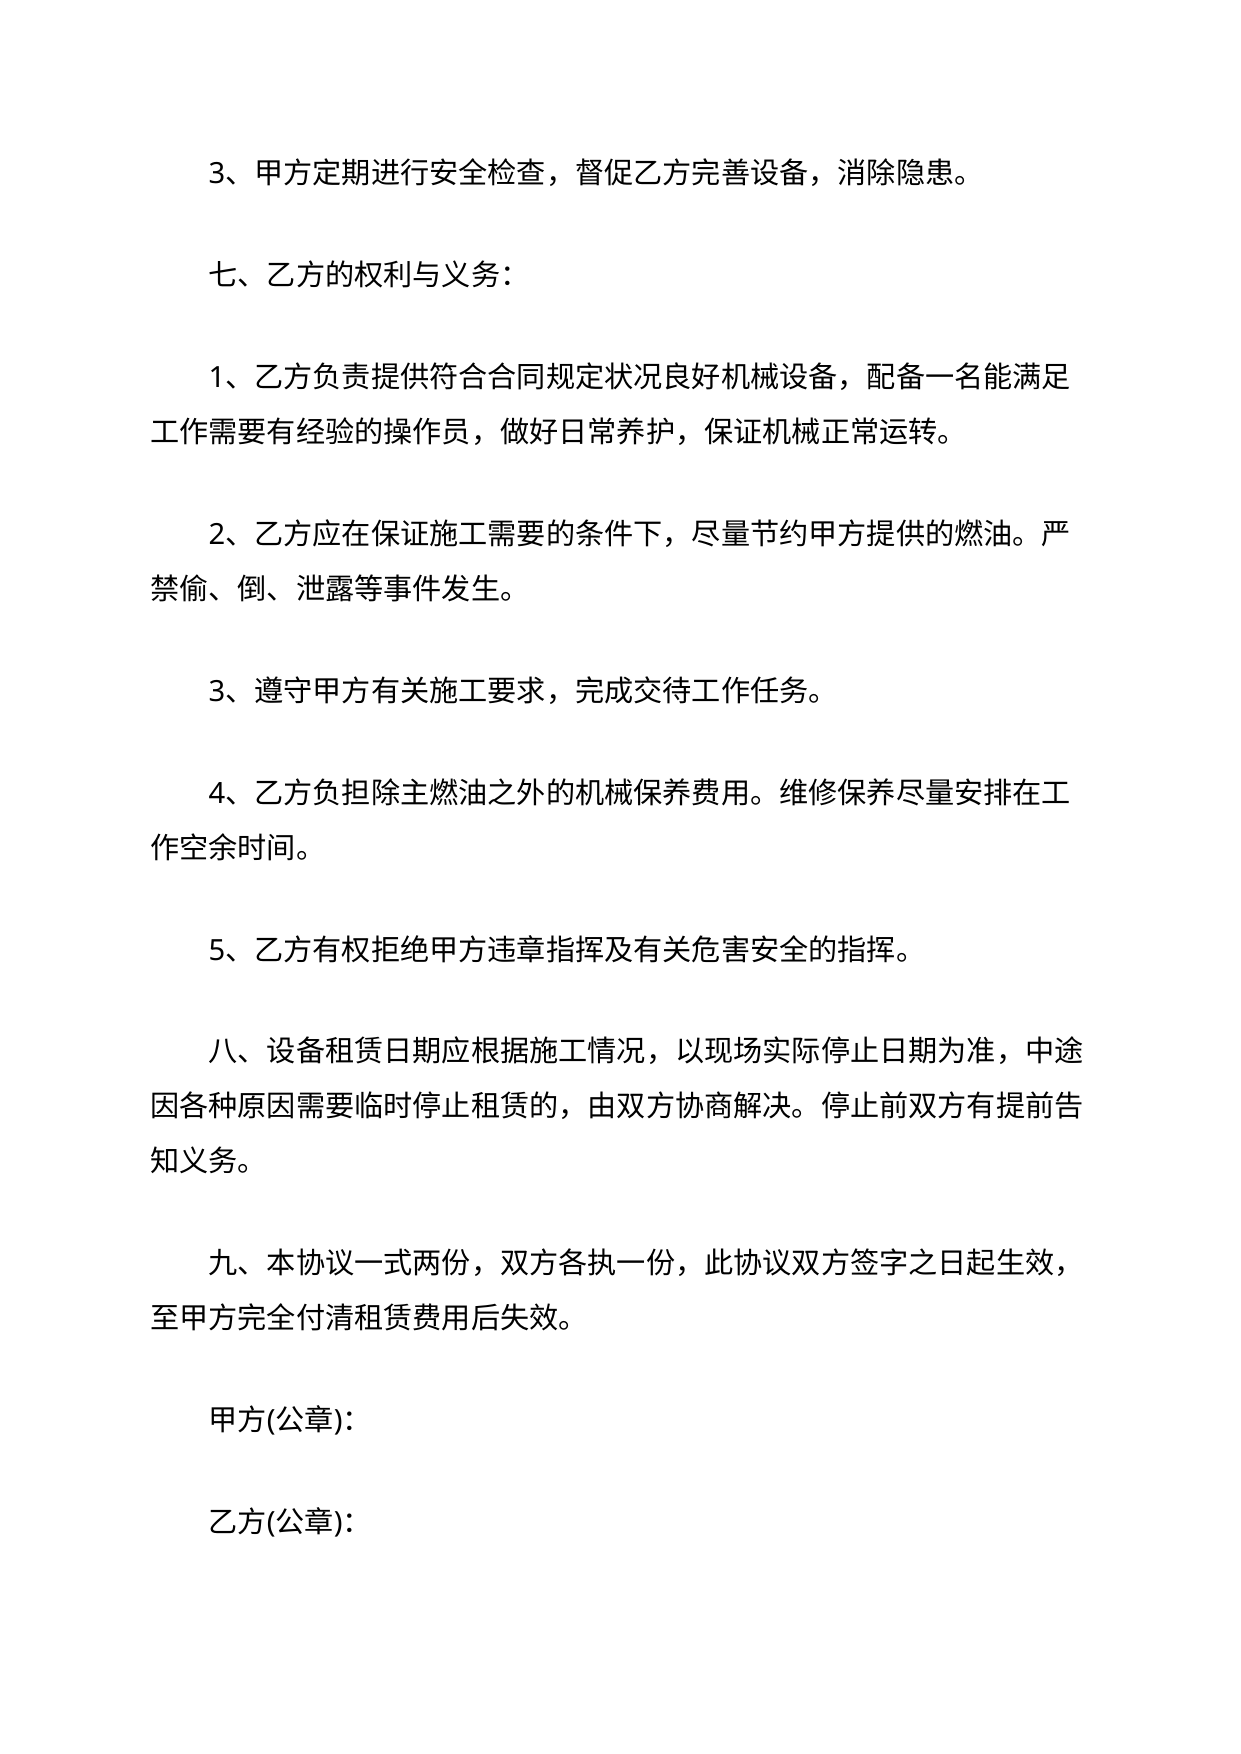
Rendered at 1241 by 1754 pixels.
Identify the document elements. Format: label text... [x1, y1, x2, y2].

text 甲方(公章)： [150, 1396, 1090, 1439]
text 八、设备租赁日期应根据施工情况，以现场实际停止日期为准，中途因各种原因需要临时停止租赁的，由双方协商解决。停止前双方有提前告知义务。 [150, 1028, 1090, 1180]
text 七、乙方的权利与义务： [150, 252, 1090, 294]
text 1、乙方负责提供符合合同规定状况良好机械设备，配备一名能满足工作需要有经验的操作员，做好日常养护，保证机械正常运转。 [150, 354, 1090, 451]
text 3、遵守甲方有关施工要求，完成交待工作任务。 [150, 667, 1090, 710]
text 乙方(公章)： [150, 1498, 1090, 1541]
text 5、乙方有权拒绝甲方违章指挥及有关危害安全的指挥。 [150, 926, 1090, 968]
text 4、乙方负担除主燃油之外的机械保养费用。维修保养尽量安排在工作空余时间。 [150, 769, 1090, 867]
text 2、乙方应在保证施工需要的条件下，尽量节约甲方提供的燃油。严禁偷、倒、泄露等事件发生。 [150, 511, 1090, 608]
text 九、本协议一式两份，双方各执一份，此协议双方签字之日起生效，至甲方完全付清租赁费用后失效。 [150, 1239, 1090, 1337]
text 3、甲方定期进行安全检查，督促乙方完善设备，消除隐患。 [150, 150, 1090, 192]
